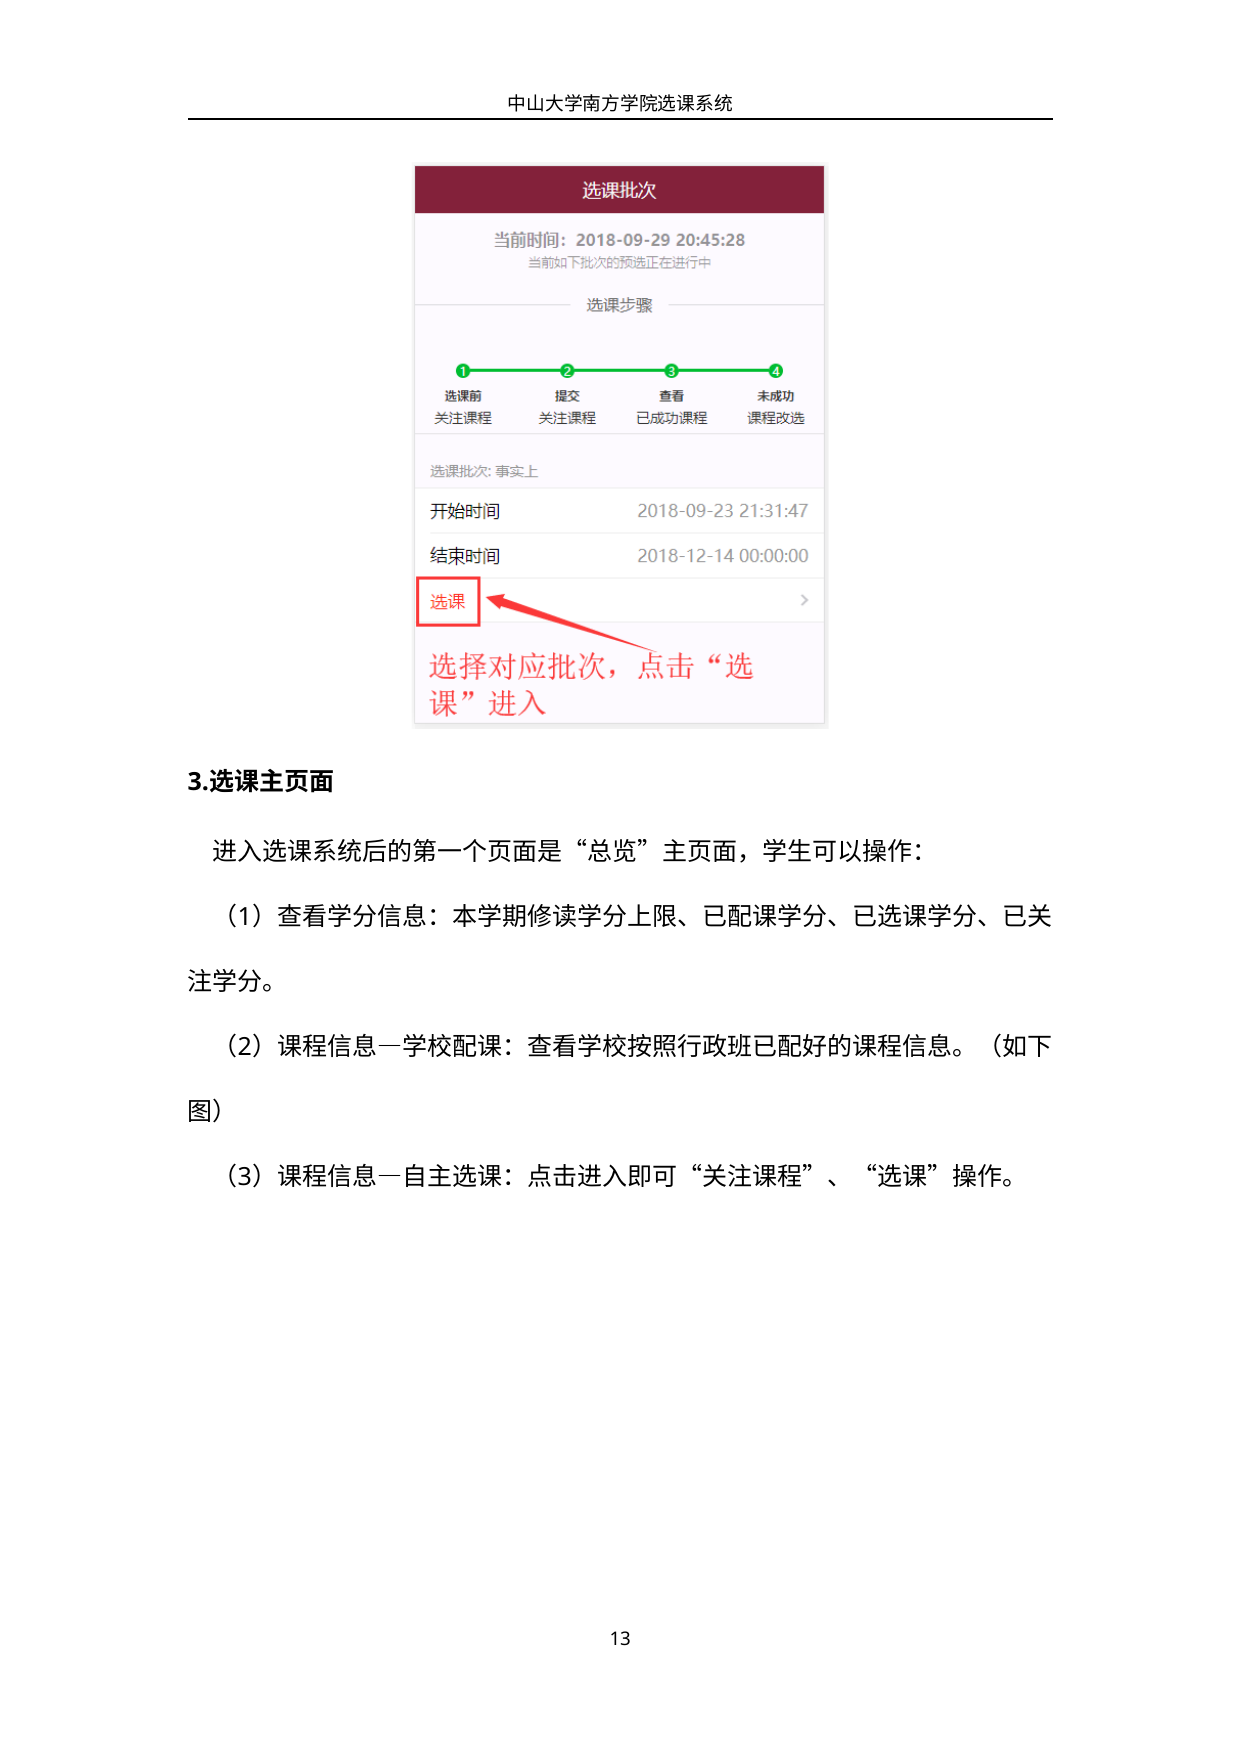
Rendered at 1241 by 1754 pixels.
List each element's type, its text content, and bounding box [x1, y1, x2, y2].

text （3）课程信息—自主选课：点击进入即可“关注课程”、“选课”操作。 [187, 1142, 1053, 1207]
text （1）查看学分信息：本学期修读学分上限、已配课学分、已选课学分、已关注学分。 [187, 882, 1053, 1012]
subtitle 3.选课主页面 [187, 747, 1053, 812]
text （2）课程信息—学校配课：查看学校按照行政班已配好的课程信息。（如下图） [187, 1012, 1053, 1142]
text 进入选课系统后的第一个页面是“总览”主页面，学生可以操作： [187, 817, 1053, 882]
picture [411, 162, 829, 729]
